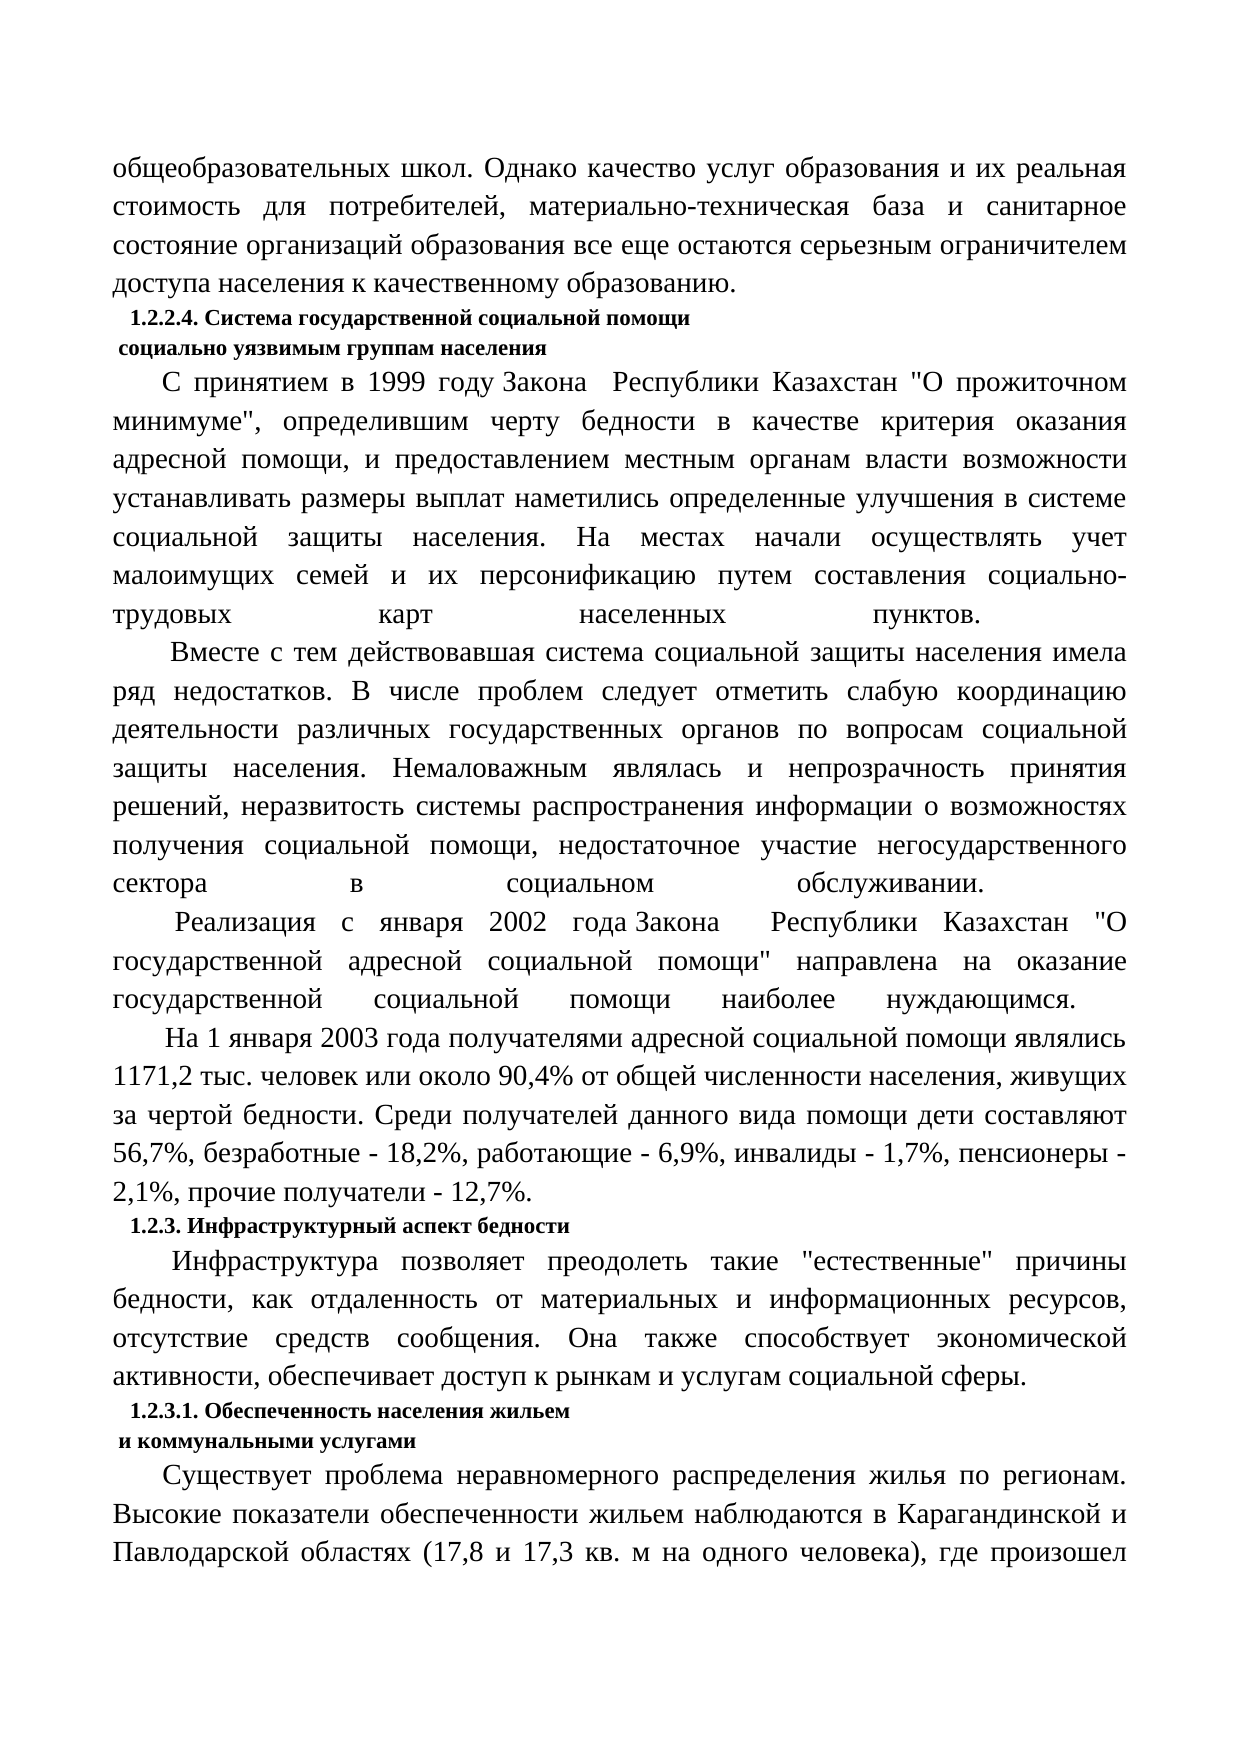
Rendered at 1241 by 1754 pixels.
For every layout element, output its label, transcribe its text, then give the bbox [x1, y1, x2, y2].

text Инфраструктура позволяет преодолеть такие "естественные" причины бедности, как отдаленность от материальных и информационных ресурсов, отсутствие средств сообщения. Она также способствует экономической активности, обеспечивает доступ к рынкам и услугам социальной сферы. [112, 1243, 1128, 1392]
text 1.2.2.4. Система государственной социальной помощи социально уязвимым группам населения [112, 304, 1128, 361]
text 1.2.3.1. Обеспеченность населения жильем и коммунальными услугами [112, 1397, 1128, 1453]
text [112, 150, 1128, 299]
text 1.2.3. Инфраструктурный аспект бедности [112, 1212, 1128, 1239]
text С принятием в 1999 году Закона Республики Казахстан "О прожиточном минимуме", определившим черту бедности в качестве критерия оказания адресной помощи, и предоставлением местным органам власти возможности устанавливать размеры выплат наметились определенные улучшения в системе социальной защиты населения. На местах начали осуществлять учет малоимущих семей и их персонификацию путем составления социально-трудовых карт населенных пунктов. Вместе с тем действовавшая система социальной защиты населения имела ряд недостатков. В числе проблем следует отметить слабую координацию деятельности различных государственных органов по вопросам социальной защиты населения. Немаловажным являлась и непрозрачность принятия решений, неразвитость системы распространения информации о возможностях получения социальной помощи, недостаточное участие негосударственного сектора в социальном обслуживании. Реализация с января 2002 года Закона Республики Казахстан "О государственной адресной социальной помощи" направлена на оказание государственной социальной помощи наиболее нуждающимся. На 1 января 2003 года получателями адресной социальной помощи являлись 1171,2 тыс. человек или около 90,4% от общей численности населения, живущих за чертой бедности. Среди получателей данного вида помощи дети составляют 56,7%, безработные - 18,2%, работающие - 6,9%, инвалиды - 1,7%, пенсионеры - 2,1%, прочие получатели - 12,7%. [112, 364, 1128, 1207]
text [112, 1457, 1128, 1568]
